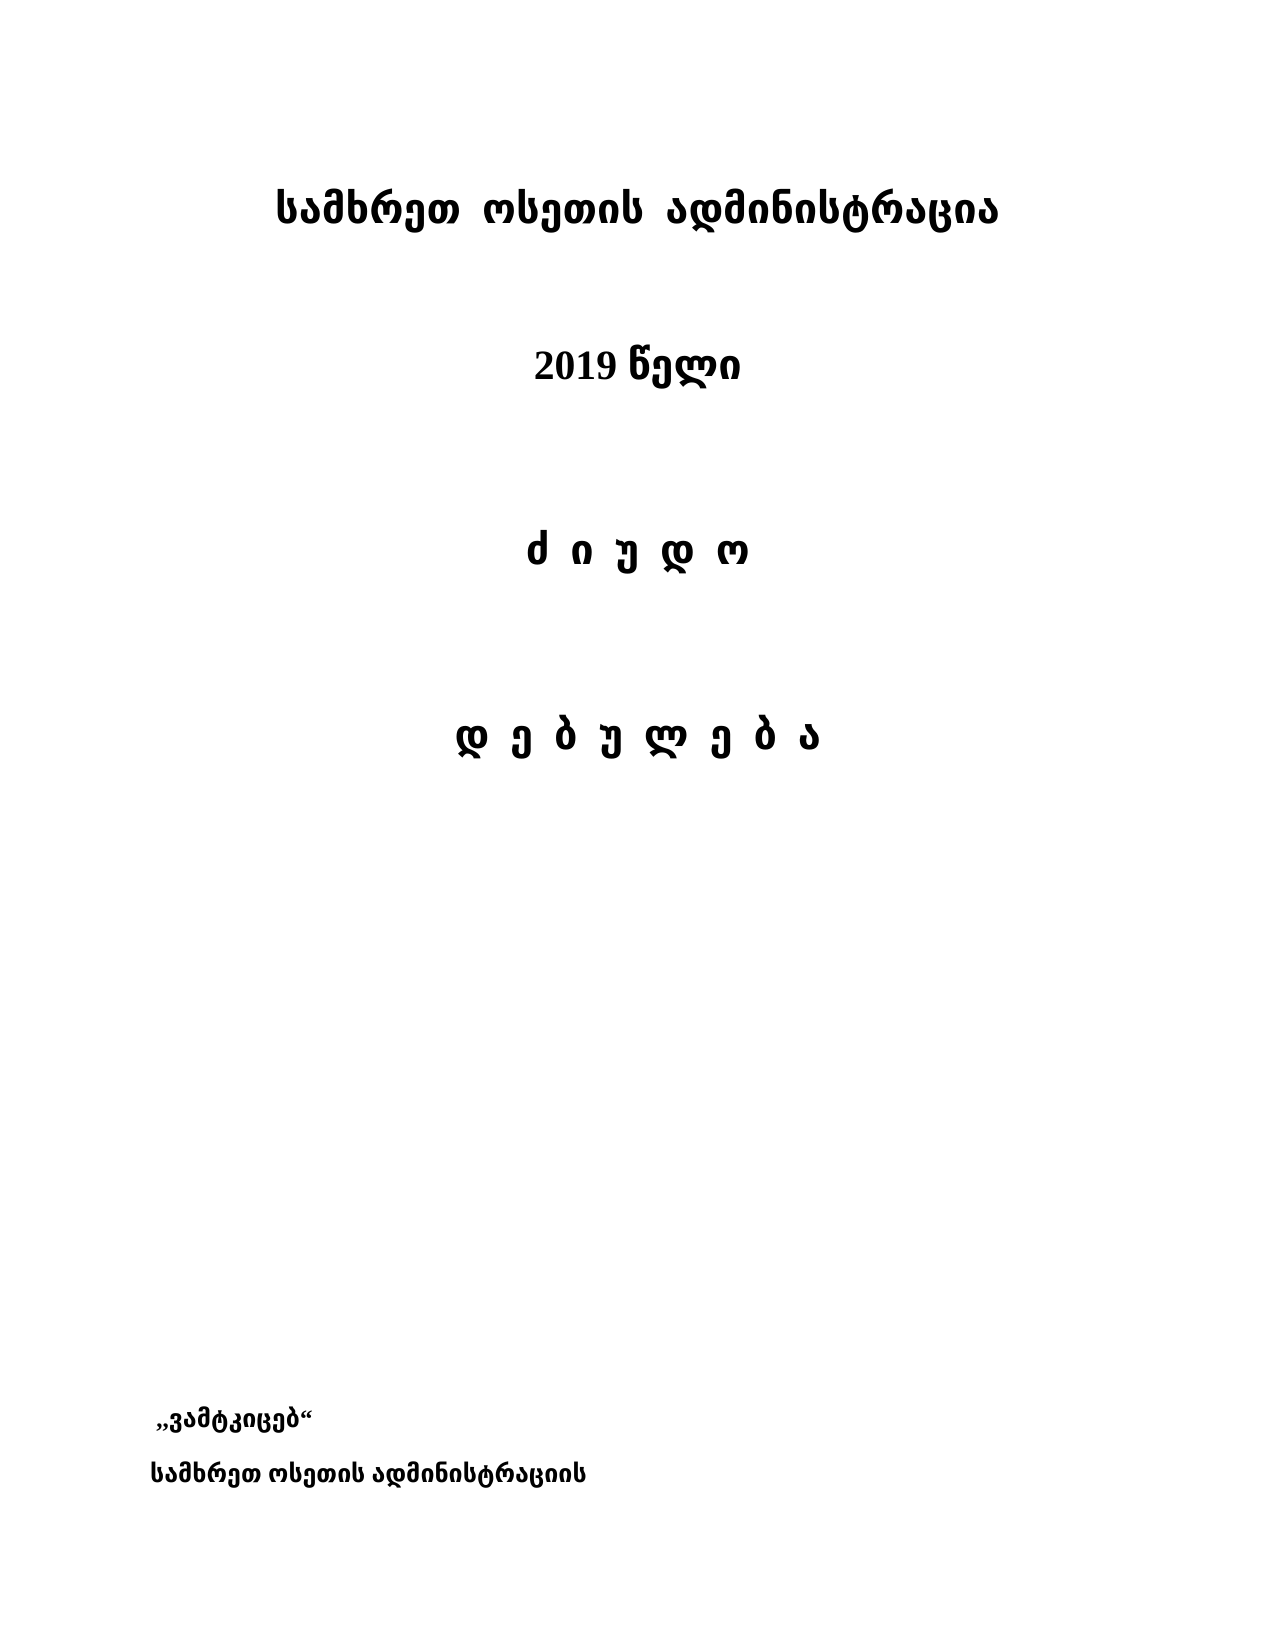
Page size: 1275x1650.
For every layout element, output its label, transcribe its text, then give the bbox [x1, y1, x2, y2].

text სამხრეთ ოსეთის ადმინისტრაციის [150, 1456, 1125, 1489]
text ,,ვამტკიცებ“ [150, 1401, 1125, 1435]
text სამხრეთ ოსეთის ადმინისტრაცია [150, 179, 1125, 236]
text 2019 წელი [150, 335, 1125, 391]
text დ ე ბ უ ლ ე ბ ა [150, 705, 1125, 762]
text ძ ი უ დ ო [150, 520, 1125, 577]
